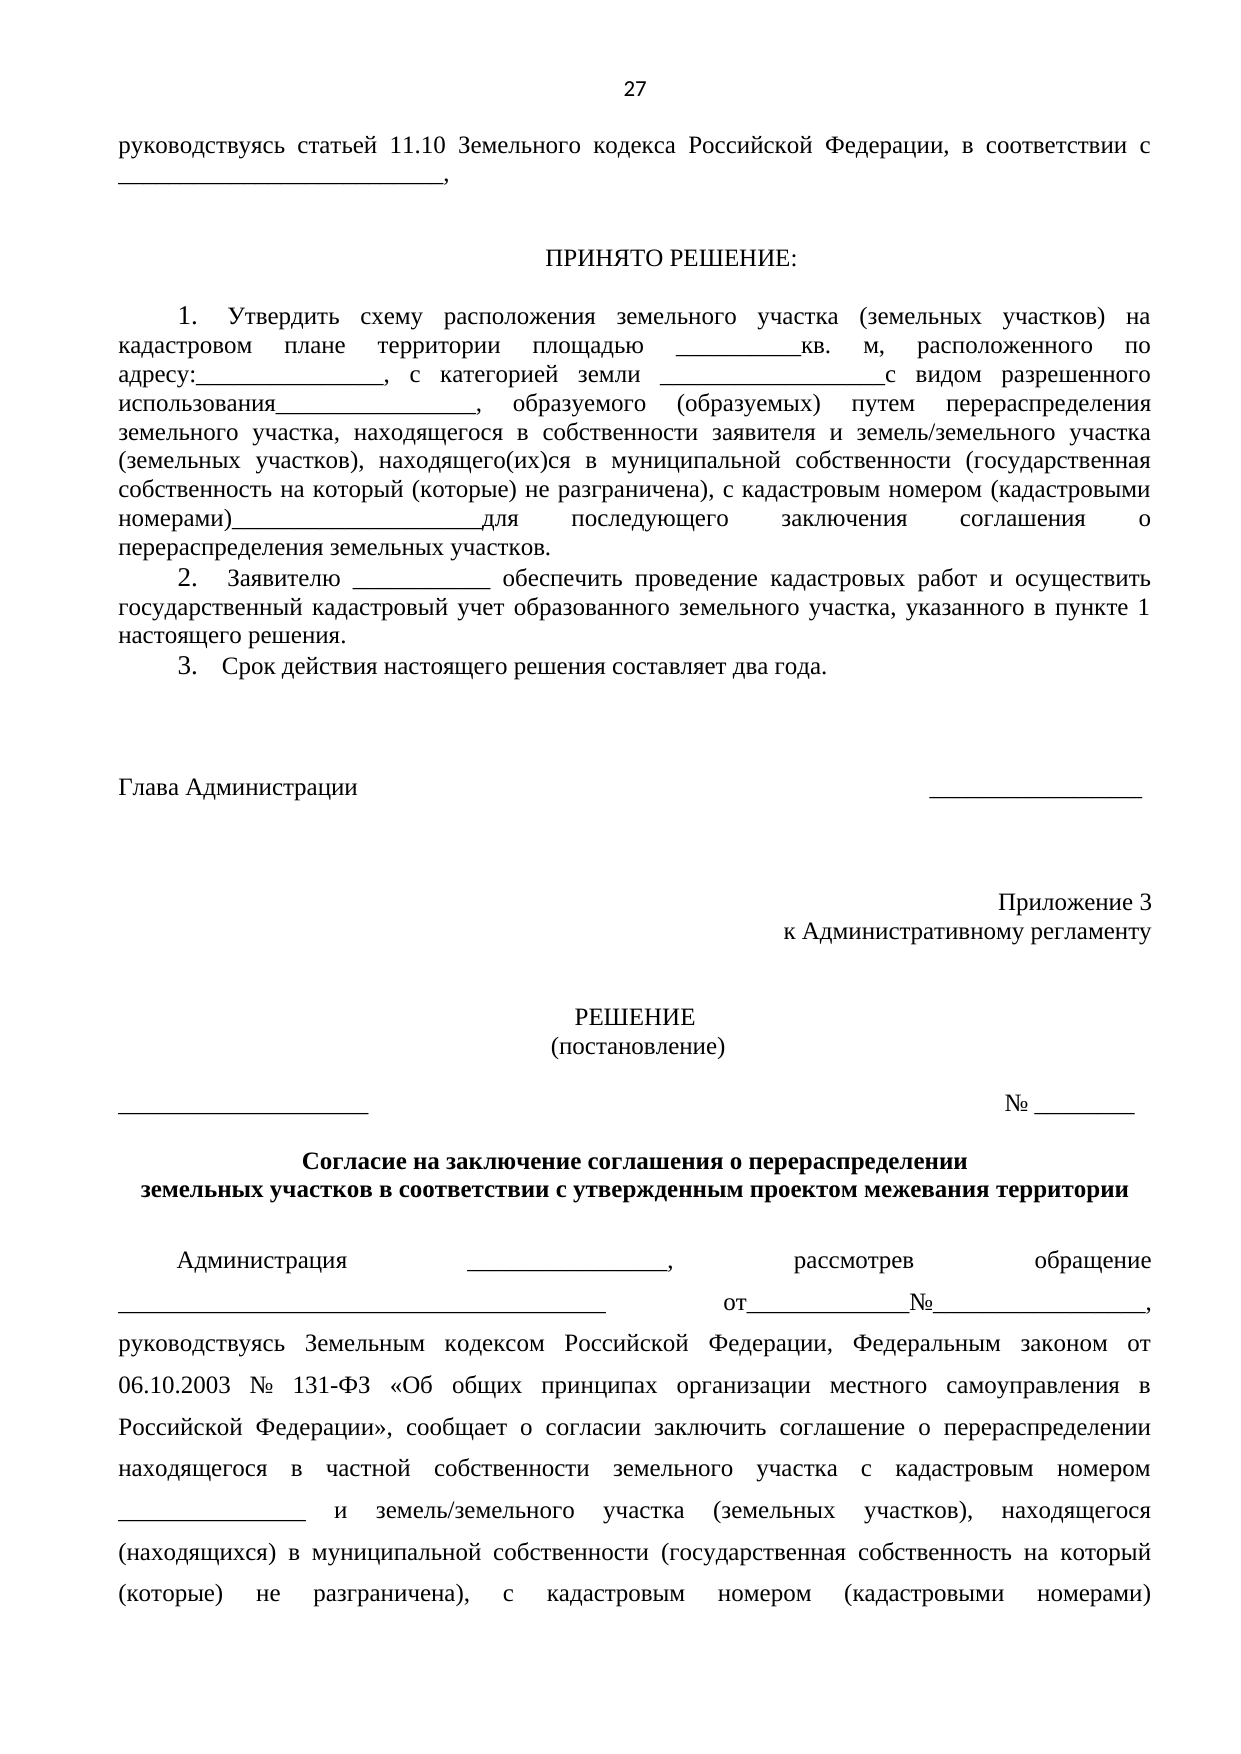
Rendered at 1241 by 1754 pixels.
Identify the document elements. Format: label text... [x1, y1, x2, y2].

text РЕШЕНИЕ [118, 1002, 1152, 1031]
text ____________________ № ________ [118, 1088, 1152, 1117]
text Глава Администрации _________________ [118, 772, 1152, 801]
list Утвердить схему расположения земельного участка (земельных участков) на кадастровом плане территории площадью __________кв. м, расположенного по адресу:_______________, с категорией земли __________________с видом разрешенного использования________________, образуемого (образуемых) путем перераспределения земельного участка, находящегося в собственности заявителя и земель/земельного участка (земельных участков), находящего(их)ся в муниципальной собственности (государственная собственность на который (которые) не разграничена), с кадастровым номером (кадастровыми номерами)____________________для последующего заключения соглашения о перераспределения земельных участков. [118, 299, 1152, 561]
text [118, 130, 1152, 187]
text ПРИНЯТО РЕШЕНИЕ: [545, 243, 1152, 272]
text (постановление) [118, 1031, 1152, 1059]
text Приложение 3 [118, 887, 1152, 916]
list Заявителю ___________ обеспечить проведение кадастровых работ и осуществить государственный кадастровый учет образованного земельного участка, указанного в пункте 1 настоящего решения. [118, 561, 1152, 649]
list Срок действия настоящего решения составляет два года. [118, 649, 1152, 680]
text земельных участков в соответствии с утвержденным проектом межевания территории [118, 1174, 1152, 1203]
text к Административному регламенту [118, 916, 1152, 944]
text Согласие на заключение соглашения о перераспределении [118, 1146, 1152, 1174]
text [118, 1245, 1152, 1607]
